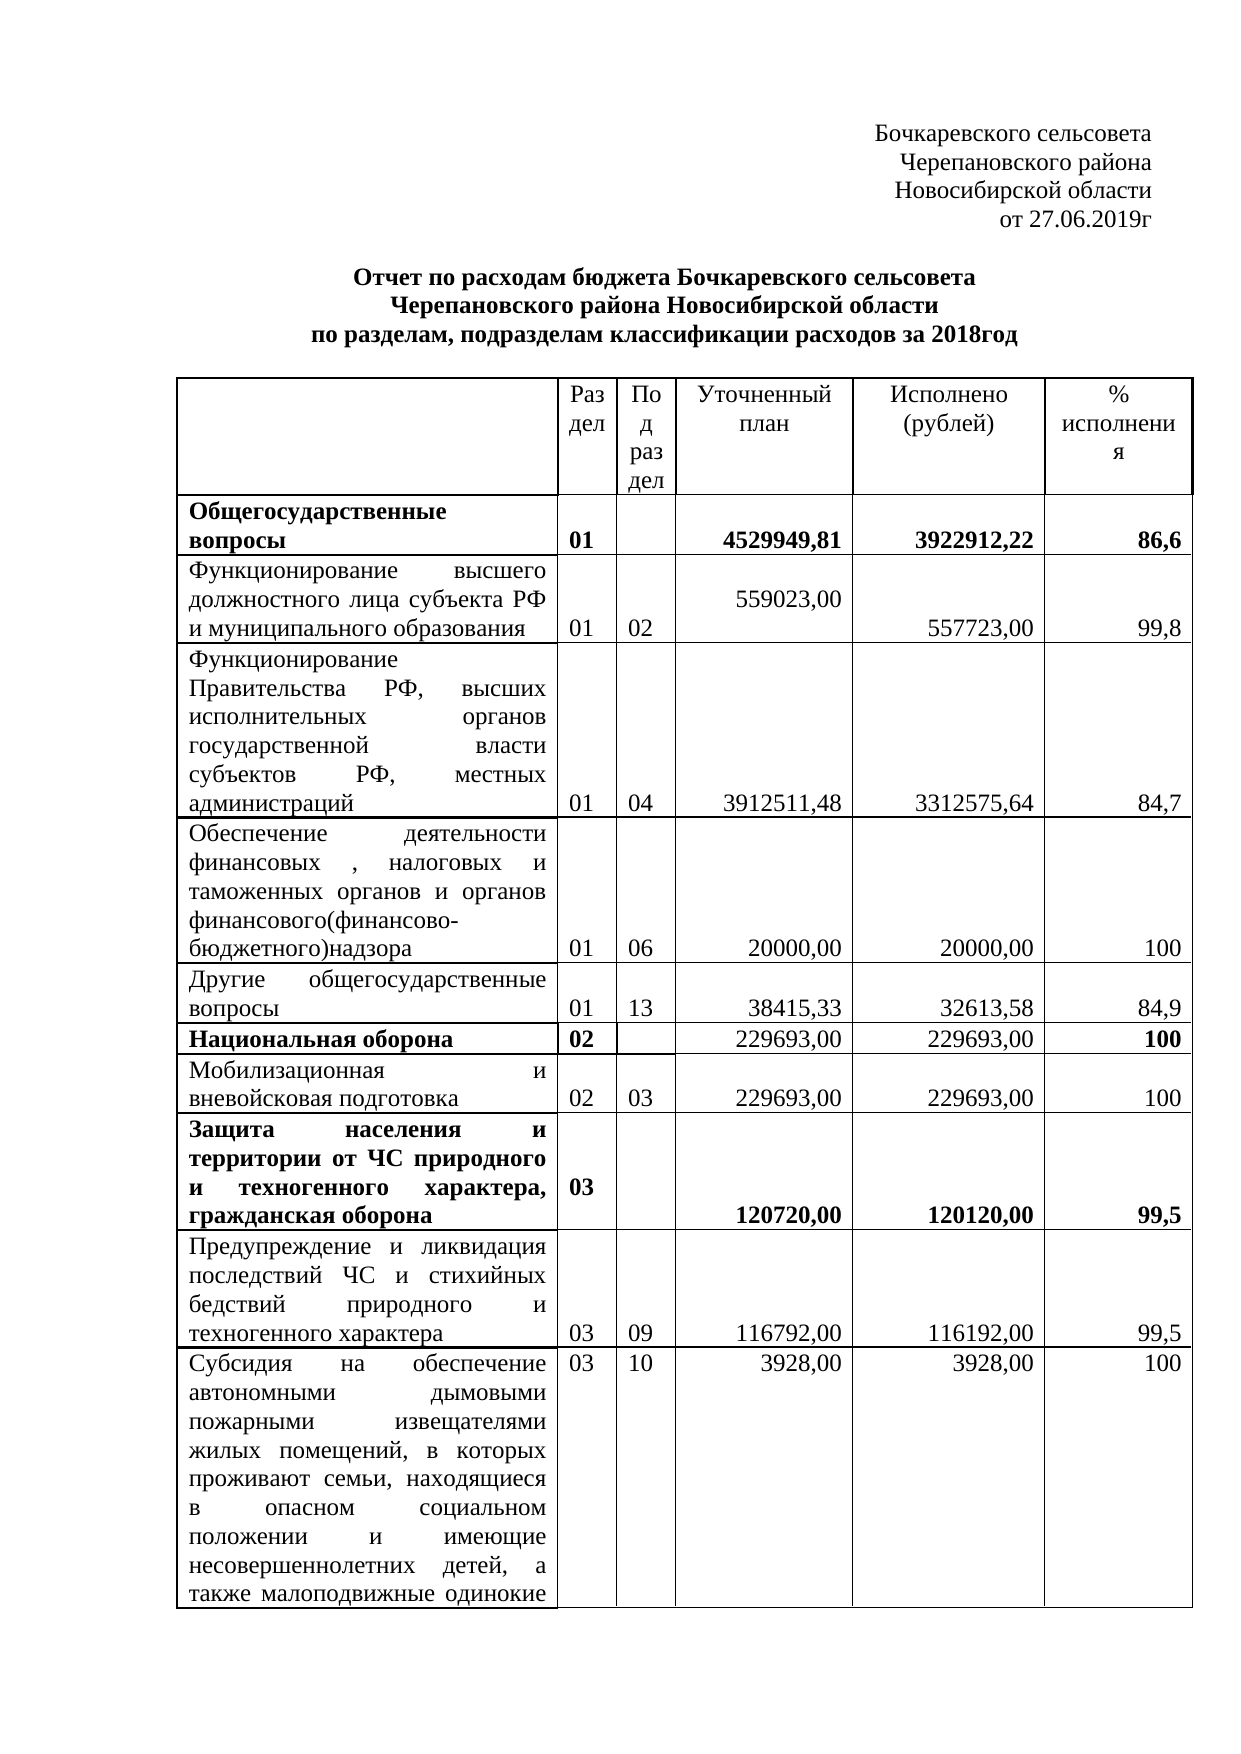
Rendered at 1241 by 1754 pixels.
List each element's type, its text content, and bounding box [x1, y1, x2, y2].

table_cell 559023,00 [676, 555, 852, 642]
table_cell 10 [617, 1348, 676, 1607]
text Бочкаревского сельсовета [177, 118, 1152, 147]
table_cell 06 [617, 818, 675, 962]
table_cell Мобилизационная и вневойсковая подготовка [178, 1055, 557, 1112]
table_cell 100 [1045, 1053, 1192, 1112]
table_cell 99,8 [1045, 554, 1192, 642]
table_cell 03 [558, 1348, 617, 1607]
table_header Под раздел [618, 379, 675, 494]
table_cell 100 [1045, 1346, 1192, 1607]
table_cell 120720,00 [676, 1113, 852, 1229]
table_cell Обеспечение деятельности финансовых , налоговых и таможенных органов и органов финансового(финансово-бюджетного)надзора [178, 819, 557, 962]
table_cell 100 [1045, 816, 1192, 962]
table_cell 03 [558, 1230, 616, 1346]
table_cell 03 [558, 1113, 616, 1229]
table_cell 02 [559, 1023, 616, 1053]
table_cell 229693,00 [676, 1023, 852, 1053]
table_cell 99,5 [1045, 1112, 1192, 1229]
table_cell 3312575,64 [853, 643, 1044, 816]
table_cell Другие общегосударственные вопросы [178, 964, 557, 1022]
table_cell 20000,00 [676, 818, 852, 962]
text Черепановского района [177, 147, 1152, 176]
table_cell 557723,00 [853, 555, 1044, 642]
table_cell 02 [558, 1055, 616, 1112]
table_cell 4529949,81 [676, 495, 852, 553]
table_cell 20000,00 [853, 818, 1044, 962]
table_cell 84,9 [1045, 962, 1192, 1022]
table_cell 99,5 [1045, 1229, 1192, 1346]
text по разделам, подразделам классификации расходов за 2018год [177, 319, 1152, 348]
table_cell 229693,00 [853, 1054, 1044, 1112]
table_cell 3928,00 [676, 1348, 853, 1607]
table_cell Защита населения и территории от ЧС природного и техногенного характера, гражданская оборона [178, 1114, 557, 1229]
table_cell [617, 495, 675, 553]
table_cell 3912511,48 [676, 643, 852, 816]
table_cell [618, 1023, 675, 1053]
text Отчет по расходам бюджета Бочкаревского сельсовета [177, 262, 1152, 291]
table_cell Общегосударственные вопросы [178, 496, 557, 553]
table_cell Функционирование высшего должностного лица субъекта РФ и муниципального образования [178, 556, 557, 642]
table_cell 13 [617, 963, 675, 1022]
text от 27.06.2019г [177, 204, 1152, 233]
table_header [178, 379, 557, 494]
text Новосибирской области [177, 176, 1152, 204]
table_header % исполнения [1046, 379, 1191, 494]
table_cell 04 [617, 643, 675, 816]
table_cell 229693,00 [853, 1023, 1044, 1053]
table_cell Предупреждение и ликвидация последствий ЧС и стихийных бедствий природного и техногенного характера [178, 1231, 557, 1346]
text Черепановского района Новосибирской области [177, 291, 1152, 319]
table_cell 03 [617, 1055, 675, 1112]
table_cell 229693,00 [676, 1054, 852, 1112]
table_cell 100 [1045, 1022, 1192, 1053]
table_cell 3928,00 [853, 1348, 1045, 1607]
table_header Уточненный план [677, 379, 852, 494]
table_cell Национальная оборона [178, 1024, 557, 1053]
table_cell 01 [558, 495, 616, 553]
table_cell 38415,33 [676, 963, 852, 1022]
table_cell 01 [558, 963, 616, 1022]
table_cell 02 [617, 555, 675, 642]
table_cell 116192,00 [853, 1230, 1044, 1346]
table_cell 32613,58 [853, 963, 1044, 1022]
table_cell 01 [558, 818, 616, 962]
table_cell 84,7 [1045, 642, 1192, 816]
table_cell 116792,00 [676, 1230, 852, 1346]
table_header Исполнено (рублей) [854, 379, 1044, 494]
table_cell 01 [558, 643, 616, 816]
table_cell 120120,00 [853, 1113, 1044, 1229]
table_cell 09 [617, 1230, 675, 1346]
table_cell 3922912,22 [853, 495, 1044, 553]
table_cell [178, 1349, 557, 1607]
table_cell 86,6 [1045, 495, 1192, 553]
table_cell [617, 1113, 675, 1229]
table_header Раздел [559, 379, 616, 494]
table_cell Функционирование Правительства РФ, высших исполнительных органов государственной власти субъектов РФ, местных администраций [178, 644, 557, 816]
table_cell 01 [558, 555, 616, 642]
